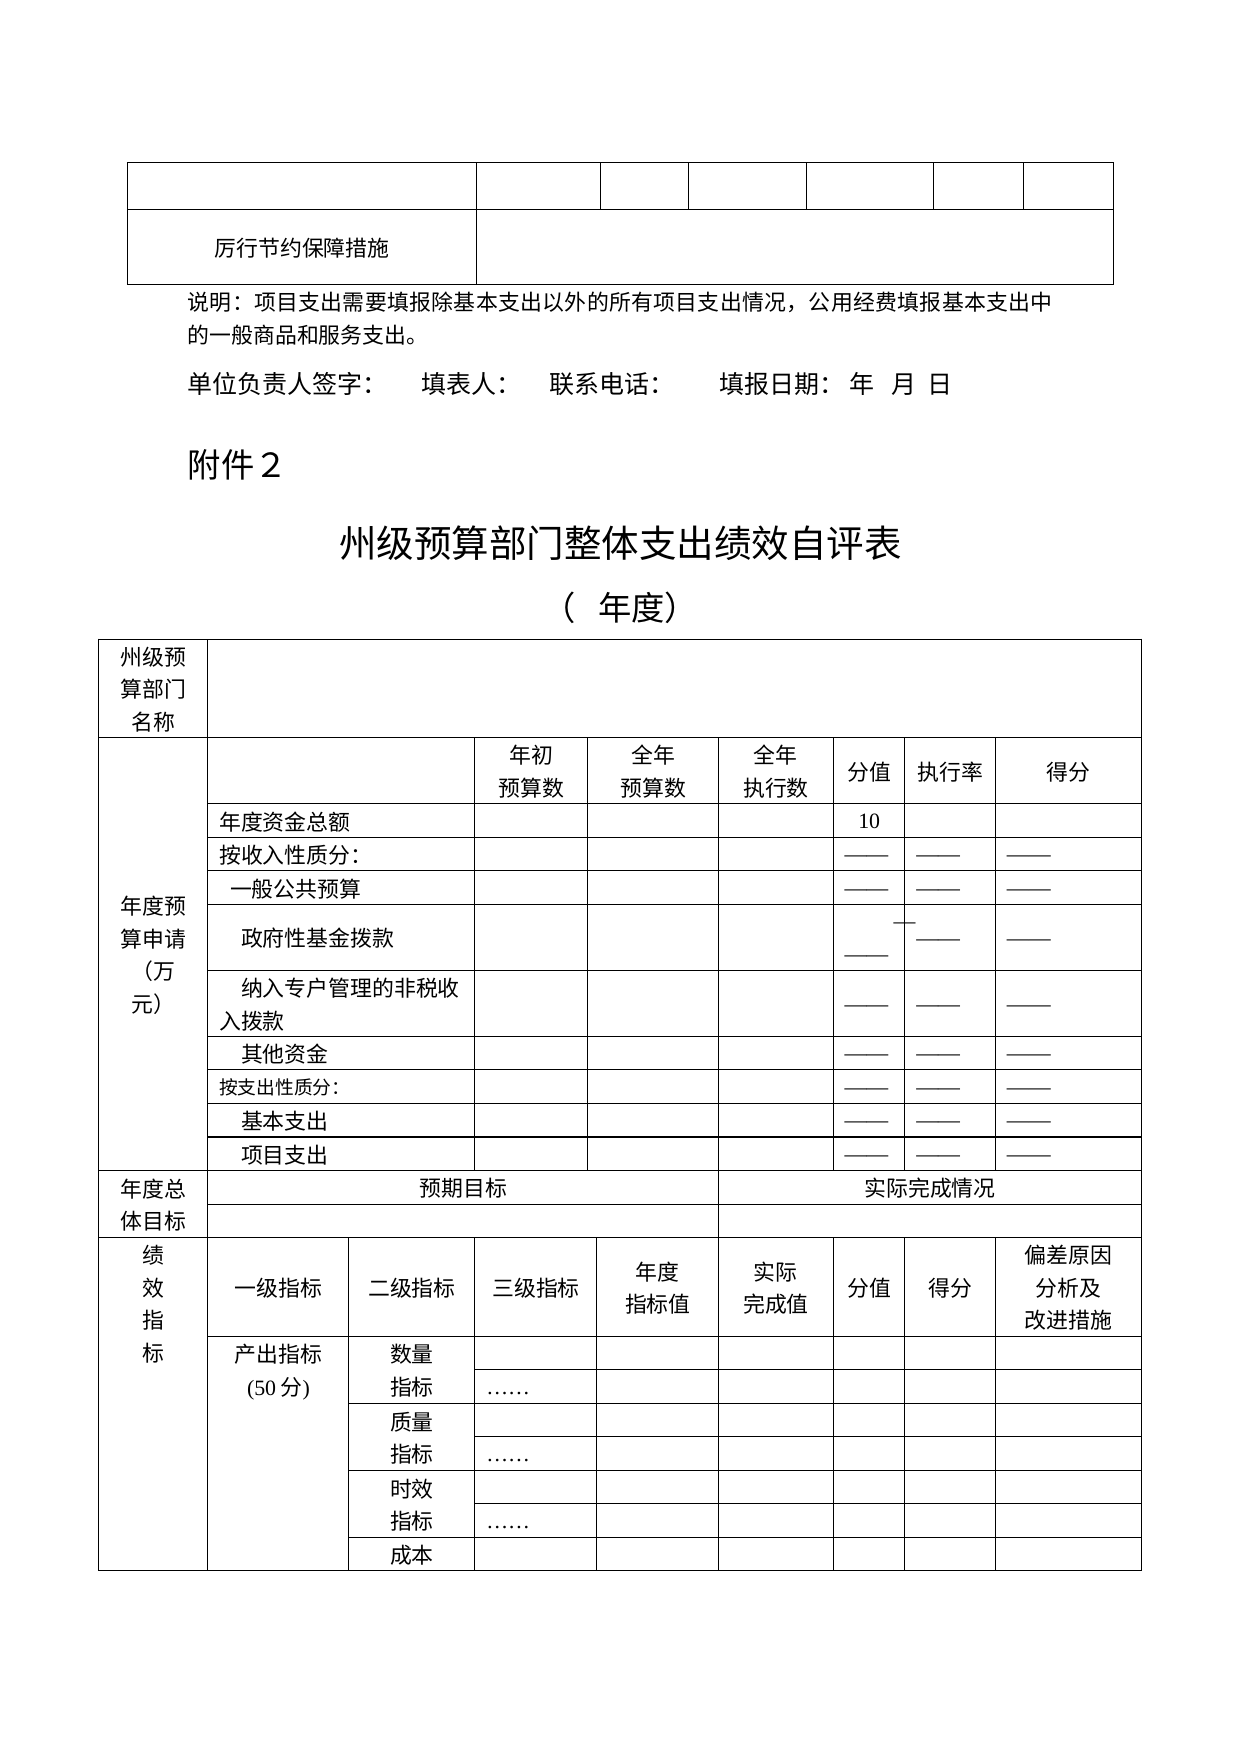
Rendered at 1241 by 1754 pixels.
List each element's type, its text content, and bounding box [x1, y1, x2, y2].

table_cell 绩 效 指 标 [99, 1238, 207, 1570]
table_cell [719, 1104, 833, 1136]
table_cell [807, 163, 933, 209]
table_cell 偏差原因 分析及 改进措施 [996, 1238, 1141, 1336]
table_cell [597, 1337, 718, 1369]
table_cell 实际 完成值 [719, 1238, 833, 1336]
table_cell [719, 971, 833, 1036]
table_cell [905, 1504, 995, 1537]
table_cell [905, 1370, 995, 1403]
table_cell 年度预 算申请 （万元） [99, 738, 207, 1170]
table_cell —— [996, 905, 1141, 970]
table_cell [475, 1104, 587, 1136]
table_cell [475, 1404, 596, 1436]
table_cell [477, 163, 600, 209]
table_cell [588, 905, 718, 970]
table_header [208, 640, 1141, 737]
text 单位负责人签字： 填表人： 联系电话： 填报日期： 年 月 日 [187, 350, 1053, 415]
table_cell —— [834, 871, 904, 904]
table_cell —— [996, 1138, 1141, 1170]
table_cell 一般公共预算 [208, 871, 474, 904]
table_cell 年初 预算数 [475, 738, 587, 803]
table_cell —— [996, 838, 1141, 870]
table_cell —— [905, 1037, 995, 1069]
table_cell 厉行节约保障措施 [128, 210, 476, 284]
table_cell [475, 1337, 596, 1369]
table_cell …… [475, 1437, 596, 1470]
table_cell —— [905, 905, 995, 970]
table_cell 一级指标 [208, 1238, 348, 1336]
table_cell [719, 871, 833, 904]
table_cell —— [905, 971, 995, 1036]
table_cell 年度资金总额 [208, 804, 474, 837]
table_cell —— [996, 1104, 1141, 1136]
table_cell 按收入性质分： [208, 838, 474, 870]
table_cell —— [834, 1070, 904, 1103]
table_cell [719, 1337, 833, 1369]
table_cell 产出指标 (50分) [208, 1337, 348, 1570]
table_cell [719, 1437, 833, 1470]
table_cell 三级指标 [475, 1238, 596, 1336]
table_cell 项目支出 [208, 1138, 474, 1170]
table_cell [475, 1138, 587, 1170]
table_cell [905, 1538, 995, 1570]
table_cell [996, 1437, 1141, 1470]
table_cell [128, 163, 476, 209]
text 州级预算部门整体支出绩效自评表 [187, 508, 1053, 573]
table_cell —— [996, 871, 1141, 904]
table_cell [834, 1437, 904, 1470]
table_cell 分值 [834, 738, 904, 803]
table_cell —— [834, 1138, 904, 1170]
table_cell [996, 1404, 1141, 1436]
table_cell [597, 1404, 718, 1436]
table_cell [719, 1205, 1141, 1237]
table_cell 全年 执行数 [719, 738, 833, 803]
table_cell 时效 指标 [349, 1471, 474, 1537]
table_cell [475, 1471, 596, 1503]
table_cell 得分 [905, 1238, 995, 1336]
table_cell [475, 1037, 587, 1069]
table_cell 得分 [996, 738, 1141, 803]
table_cell [597, 1437, 718, 1470]
table_cell [475, 838, 587, 870]
table_cell [588, 804, 718, 837]
table_cell 按支出性质分： [208, 1070, 474, 1103]
table_header 州级预算部门名称 [99, 640, 207, 737]
table_cell [475, 905, 587, 970]
table_cell —— [834, 838, 904, 870]
table_cell 年度总体目标 [99, 1171, 207, 1237]
table_cell [719, 905, 833, 970]
table_cell [588, 871, 718, 904]
table_cell 预期目标 [208, 1171, 718, 1203]
table_cell 实际完成情况 [719, 1171, 1141, 1203]
table_cell [719, 1138, 833, 1170]
table_cell [905, 1404, 995, 1436]
table_cell [996, 1504, 1141, 1537]
table_cell —— [996, 1037, 1141, 1069]
text （ 年度） [187, 573, 1053, 638]
table_cell [588, 838, 718, 870]
table_cell [719, 1538, 833, 1570]
table_cell [719, 1370, 833, 1403]
table_cell [905, 804, 995, 837]
table_cell ——— [834, 905, 904, 970]
table_cell [834, 1370, 904, 1403]
table_cell 年度 指标值 [597, 1238, 718, 1336]
table_cell 纳入专户管理的非税收入拨款 [208, 971, 474, 1036]
table_cell 质量 指标 [349, 1404, 474, 1470]
table_cell [905, 1437, 995, 1470]
table_cell [834, 1504, 904, 1537]
table_cell [719, 1471, 833, 1503]
table_cell [597, 1538, 718, 1570]
table_cell [834, 1538, 904, 1570]
table_cell [719, 1070, 833, 1103]
table_cell [996, 1337, 1141, 1369]
table_cell [475, 1070, 587, 1103]
text 附件２ [187, 431, 1053, 496]
table_cell [208, 1205, 718, 1237]
table_cell 分值 [834, 1238, 904, 1336]
table_cell [905, 1337, 995, 1369]
table_cell [719, 1037, 833, 1069]
table_cell 数量 指标 [349, 1337, 474, 1403]
table_cell [719, 838, 833, 870]
table_cell [475, 871, 587, 904]
table_cell [996, 1538, 1141, 1570]
table_cell [588, 1037, 718, 1069]
table_cell [588, 1070, 718, 1103]
table_cell —— [996, 971, 1141, 1036]
table_cell [475, 971, 587, 1036]
table_cell 其他资金 [208, 1037, 474, 1069]
table_cell 10 [834, 804, 904, 837]
table_cell [996, 1471, 1141, 1503]
table_cell [834, 1404, 904, 1436]
table_cell [597, 1370, 718, 1403]
text 说明：项目支出需要填报除基本支出以外的所有项目支出情况，公用经费填报基本支出中的一般商品和服务支出。 [187, 285, 1053, 350]
table_cell —— [996, 1070, 1141, 1103]
table_cell 成本 指标 [349, 1538, 474, 1570]
table_cell 基本支出 [208, 1104, 474, 1136]
table_cell [601, 163, 688, 209]
table_cell —— [834, 971, 904, 1036]
table_cell [588, 1104, 718, 1136]
table_cell [588, 971, 718, 1036]
table_cell [905, 1471, 995, 1503]
table_cell …… [475, 1370, 596, 1403]
table_cell —— [834, 1037, 904, 1069]
table_cell [834, 1471, 904, 1503]
table_cell [719, 1504, 833, 1537]
table_cell [689, 163, 806, 209]
table_cell [477, 210, 1113, 284]
table_cell [475, 804, 587, 837]
table_cell [719, 804, 833, 837]
table_cell [597, 1504, 718, 1537]
table_cell —— [905, 1138, 995, 1170]
table_cell —— [834, 1104, 904, 1136]
table_cell 执行率 [905, 738, 995, 803]
table_cell [934, 163, 1023, 209]
table_cell …… [475, 1504, 596, 1537]
table_cell —— [905, 838, 995, 870]
table_cell [588, 1138, 718, 1170]
table_cell —— [905, 1104, 995, 1136]
table_cell 二级指标 [349, 1238, 474, 1336]
table_cell [996, 804, 1141, 837]
table_cell [719, 1404, 833, 1436]
table_cell —— [905, 1070, 995, 1103]
table_cell [475, 1538, 596, 1570]
table_cell [834, 1337, 904, 1369]
table_cell 政府性基金拨款 [208, 905, 474, 970]
table_cell [208, 738, 474, 803]
table_cell [996, 1370, 1141, 1403]
table_cell —— [905, 871, 995, 904]
table_cell [1024, 163, 1113, 209]
table_cell 全年 预算数 [588, 738, 718, 803]
table_cell [597, 1471, 718, 1503]
